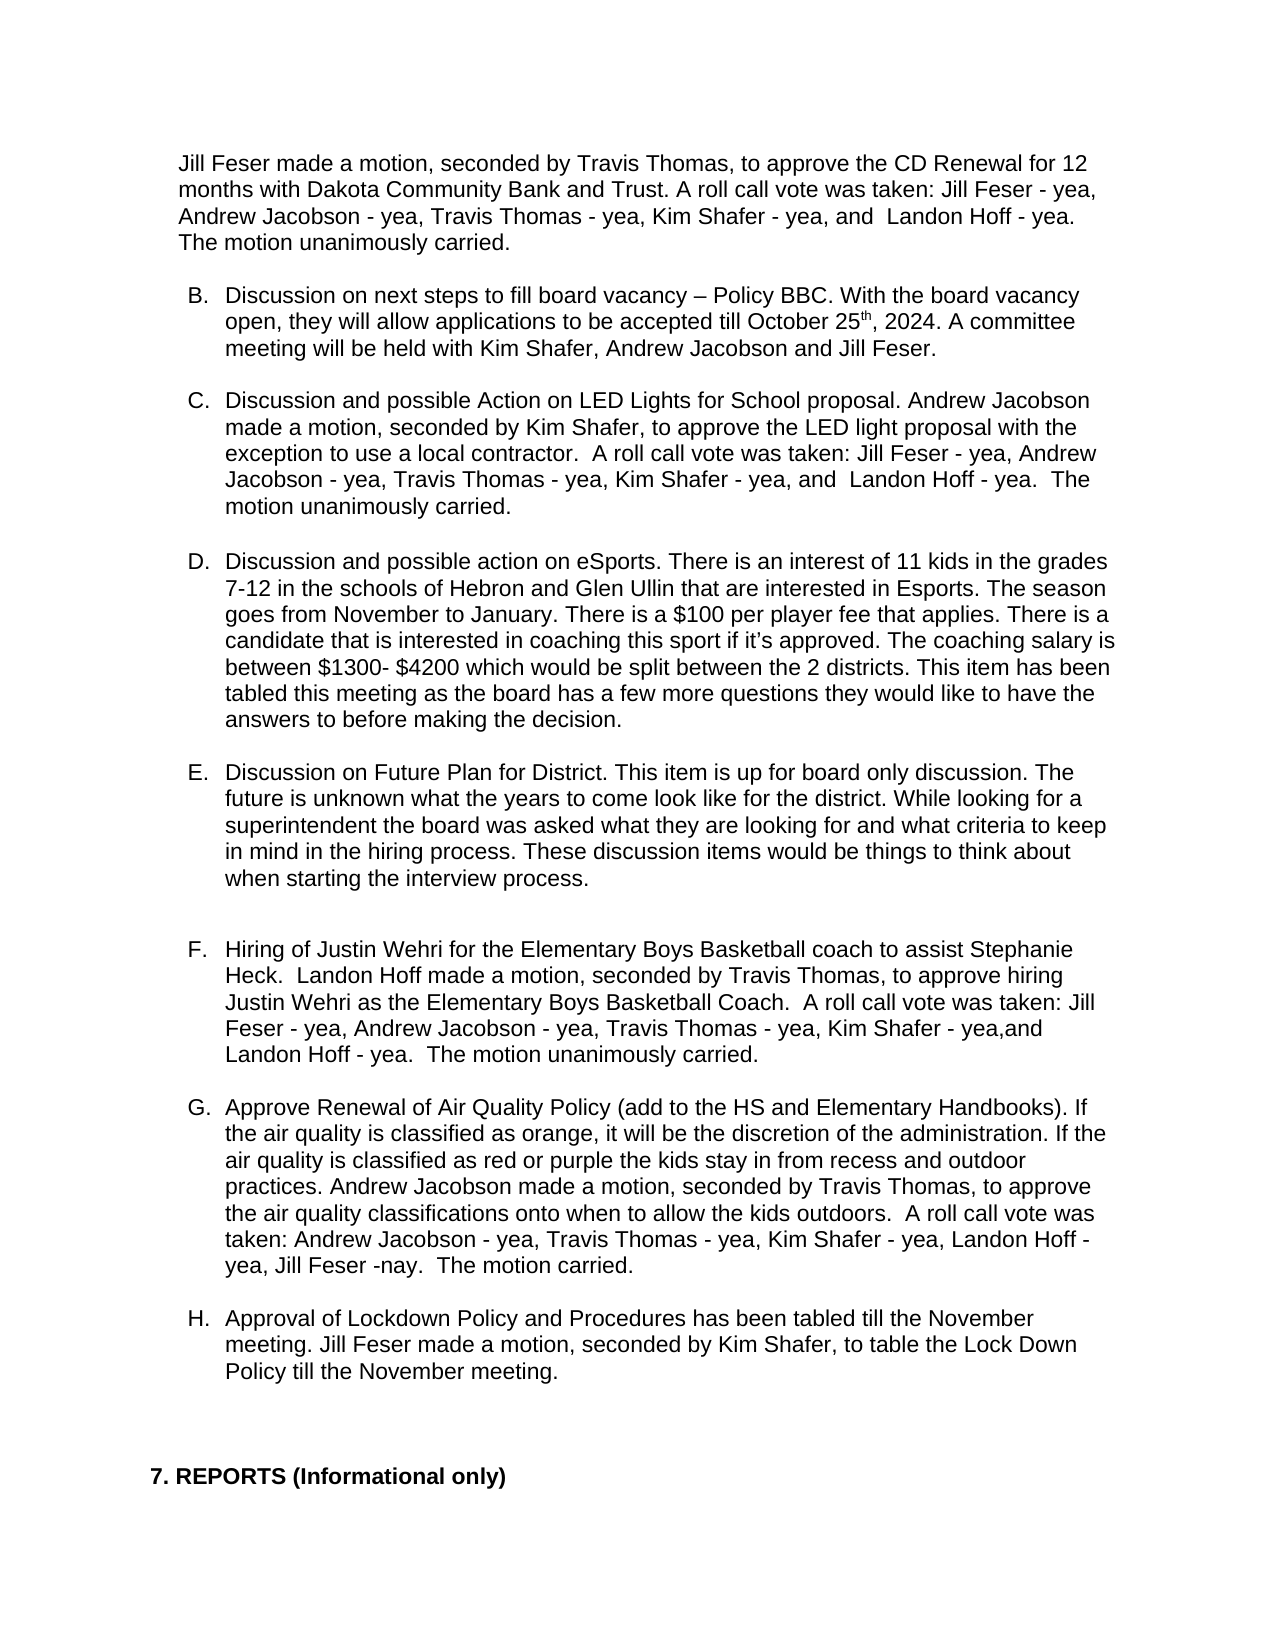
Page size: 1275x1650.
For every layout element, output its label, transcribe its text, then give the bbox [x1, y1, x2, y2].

list Discussion and possible Action on LED Lights for School proposal. made a motion, seconded by , to approve the LED light proposal with the exception to use a local contractor. A roll call vote was taken: , , , , and . [187, 387, 1125, 519]
text 7. REPORTS (Informational only) [150, 1463, 1125, 1489]
list Discussion on Future Plan for District. This item is up for board only discussion. The future is unknown what the years to come look like for the district. While looking for a superintendent the board was asked what they are looking for and what criteria to keep in mind in the hiring process. These discussion items would be things to think about when starting the interview process. [187, 759, 1125, 891]
text made a motion, seconded by , to approve the CD Renewal for 12 months with Dakota Community Bank and Trust. A roll call vote was taken: , , , , and . [178, 150, 1125, 255]
list Hiring of Justin Wehri for the Elementary Boys Basketball coach to assist Stephanie Heck. made a motion, seconded by , to approve hiring Justin Wehri as the Elementary Boys Basketball Coach. A roll call vote was taken: , , , ,and . [187, 936, 1125, 1068]
list Approval of Lockdown Policy and Procedures has been tabled till the November meeting. made a motion, seconded by , to table the Lock Down Policy till the November meeting. [187, 1305, 1125, 1384]
list Discussion on next steps to fill board vacancy – Policy BBC. With the board vacancy open, they will allow applications to be accepted till October 25th, 2024. A committee meeting will be held with Kim Shafer, Andrew Jacobson and Jill Feser. [187, 282, 1125, 361]
list Approve Renewal of Air Quality Policy (add to the HS and Elementary Handbooks). If the air quality is classified as orange, it will be the discretion of the administration. If the air quality is classified as red or purple the kids stay in from recess and outdoor practices. made a motion, seconded by , to approve the air quality classifications onto when to allow the kids outdoors. A roll call vote was taken: , , , , Jill Feser -nay. [187, 1094, 1125, 1278]
list Discussion and possible action on eSports. There is an interest of 11 kids in the grades 7-12 in the schools of Hebron and Glen Ullin that are interested in Esports. The season goes from November to January. There is a $100 per player fee that applies. There is a candidate that is interested in coaching this sport if it’s approved. The coaching salary is between $1300- $4200 which would be split between the 2 districts. This item has been tabled this meeting as the board has a few more questions they would like to have the answers to before making the decision. [187, 548, 1125, 733]
